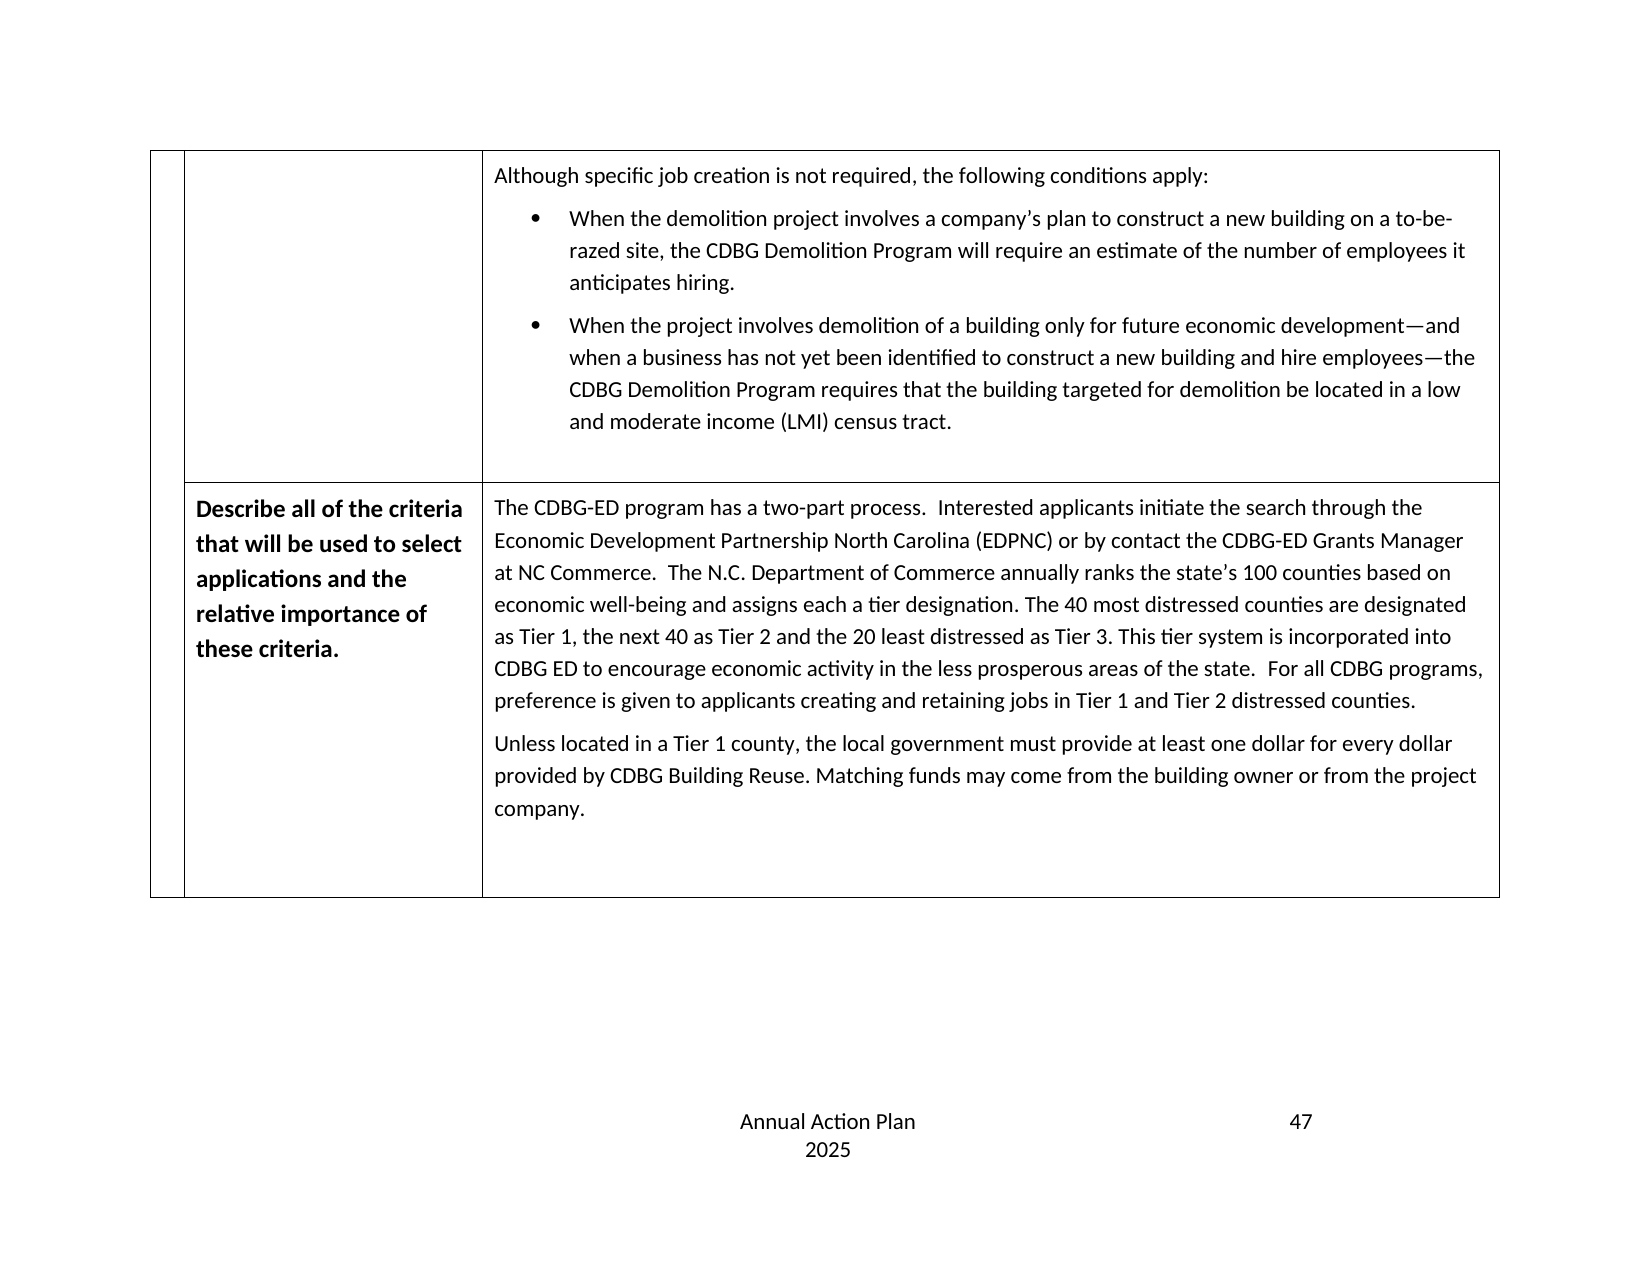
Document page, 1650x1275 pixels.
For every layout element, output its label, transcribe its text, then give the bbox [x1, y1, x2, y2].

table_cell Describe all of the criteria that will be used to select applications and the relative importance of these criteria. [185, 483, 482, 897]
table_cell The CDBG-ED program has a two-part process. Interested applicants initiate the search through the Economic Development Partnership North Carolina (EDPNC) or by contact the CDBG-ED Grants Manager at NC Commerce. The N.C. Department of Commerce annually ranks the state’s 100 counties based on economic well-being and assigns each a tier designation. The 40 most distressed counties are designated as Tier 1, the next 40 as Tier 2 and the 20 least distressed as Tier 3. This tier system is incorporated into CDBG ED to encourage economic activity in the less prosperous areas of the state. For all CDBG programs, preference is given to applicants creating and retaining jobs in Tier 1 and Tier 2 distressed counties. Unless located in a Tier 1 county, the local government must provide at least one dollar for every dollar provided by CDBG Building Reuse. Matching funds may come from the building owner or from the project company. [483, 483, 1499, 897]
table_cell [185, 151, 482, 482]
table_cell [483, 151, 1499, 482]
